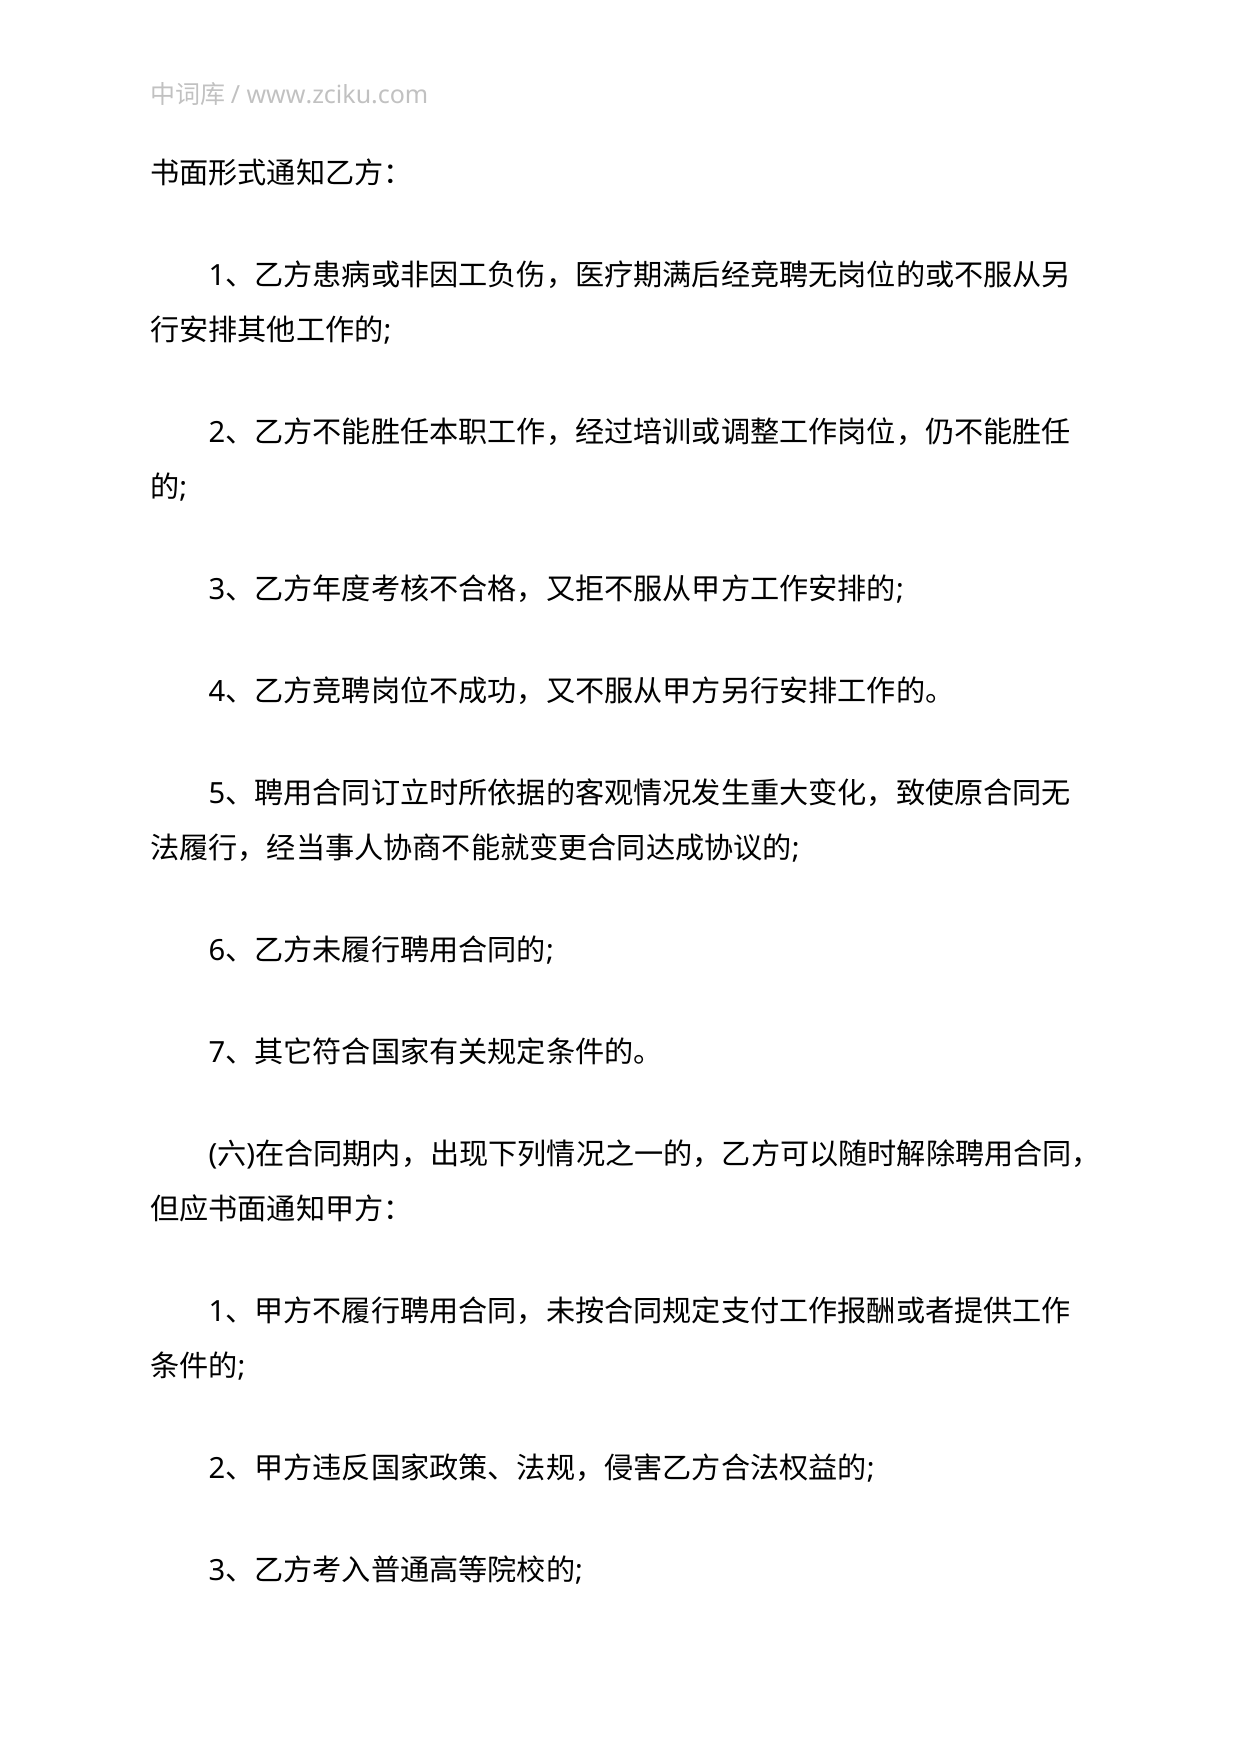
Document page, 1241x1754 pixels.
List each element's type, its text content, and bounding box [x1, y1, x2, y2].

text 5、聘用合同订立时所依据的客观情况发生重大变化，致使原合同无法履行，经当事人协商不能就变更合同达成协议的; [150, 770, 1090, 867]
text 4、乙方竞聘岗位不成功，又不服从甲方另行安排工作的。 [150, 668, 1090, 710]
text 1、乙方患病或非因工负伤，医疗期满后经竞聘无岗位的或不服从另行安排其他工作的; [150, 252, 1090, 349]
text 3、乙方考入普通高等院校的; [150, 1546, 1090, 1589]
text 6、乙方未履行聘用合同的; [150, 927, 1090, 969]
text 2、乙方不能胜任本职工作，经过培训或调整工作岗位，仍不能胜任的; [150, 409, 1090, 506]
text 1、甲方不履行聘用合同，未按合同规定支付工作报酬或者提供工作条件的; [150, 1287, 1090, 1385]
text 2、甲方违反国家政策、法规，侵害乙方合法权益的; [150, 1444, 1090, 1487]
text 7、其它符合国家有关规定条件的。 [150, 1029, 1090, 1071]
text 3、乙方年度考核不合格，又拒不服从甲方工作安排的; [150, 566, 1090, 608]
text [150, 150, 1090, 192]
text (六)在合同期内，出现下列情况之一的，乙方可以随时解除聘用合同，但应书面通知甲方： [150, 1131, 1090, 1228]
